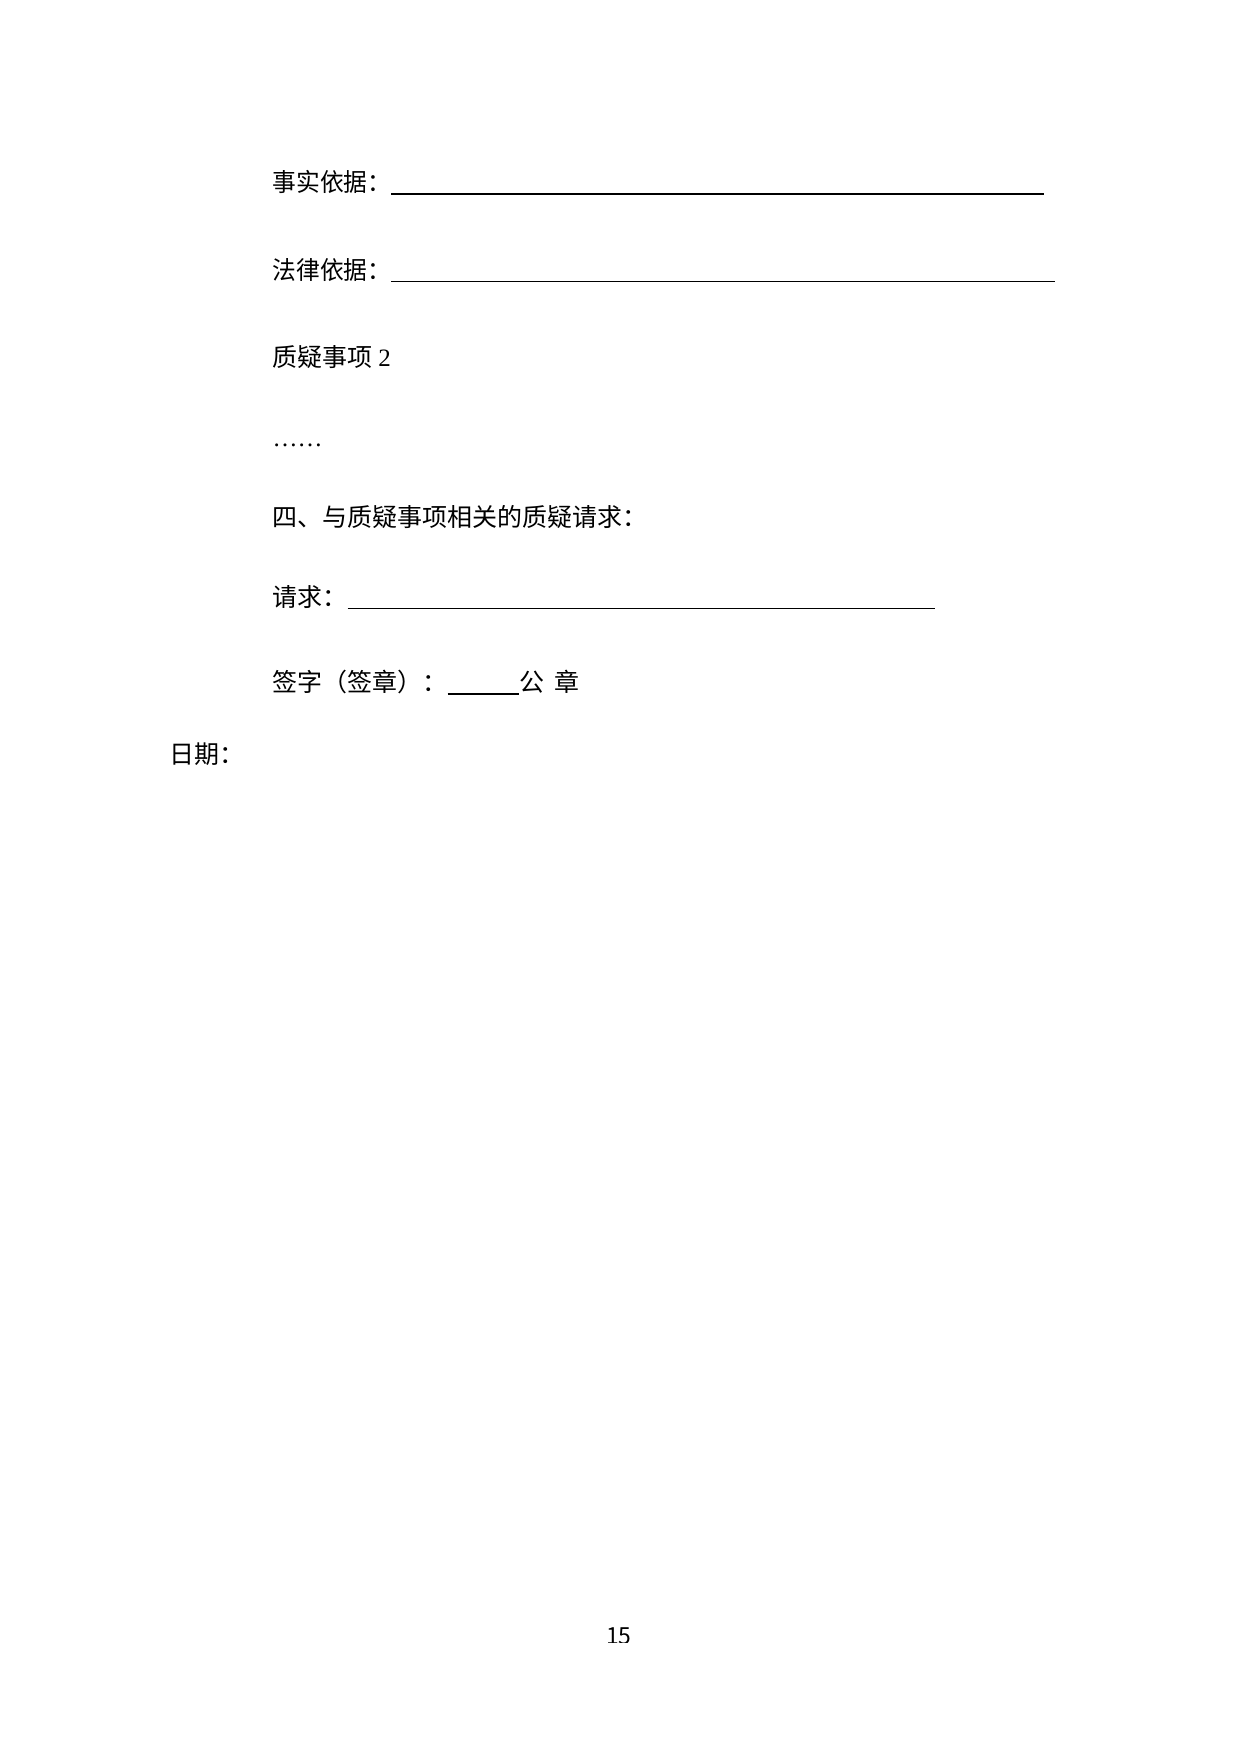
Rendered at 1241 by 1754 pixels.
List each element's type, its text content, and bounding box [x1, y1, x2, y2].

text …… [164, 415, 1165, 454]
text 事实依据： [164, 160, 1165, 199]
text 法律依据： [164, 247, 1165, 287]
text 四、与质疑事项相关的质疑请求： [164, 495, 1165, 534]
text 请求： [164, 575, 1165, 614]
text 签字（签章）： 公章： 日期： [164, 662, 591, 771]
text 质疑事项 2 [164, 335, 1165, 375]
